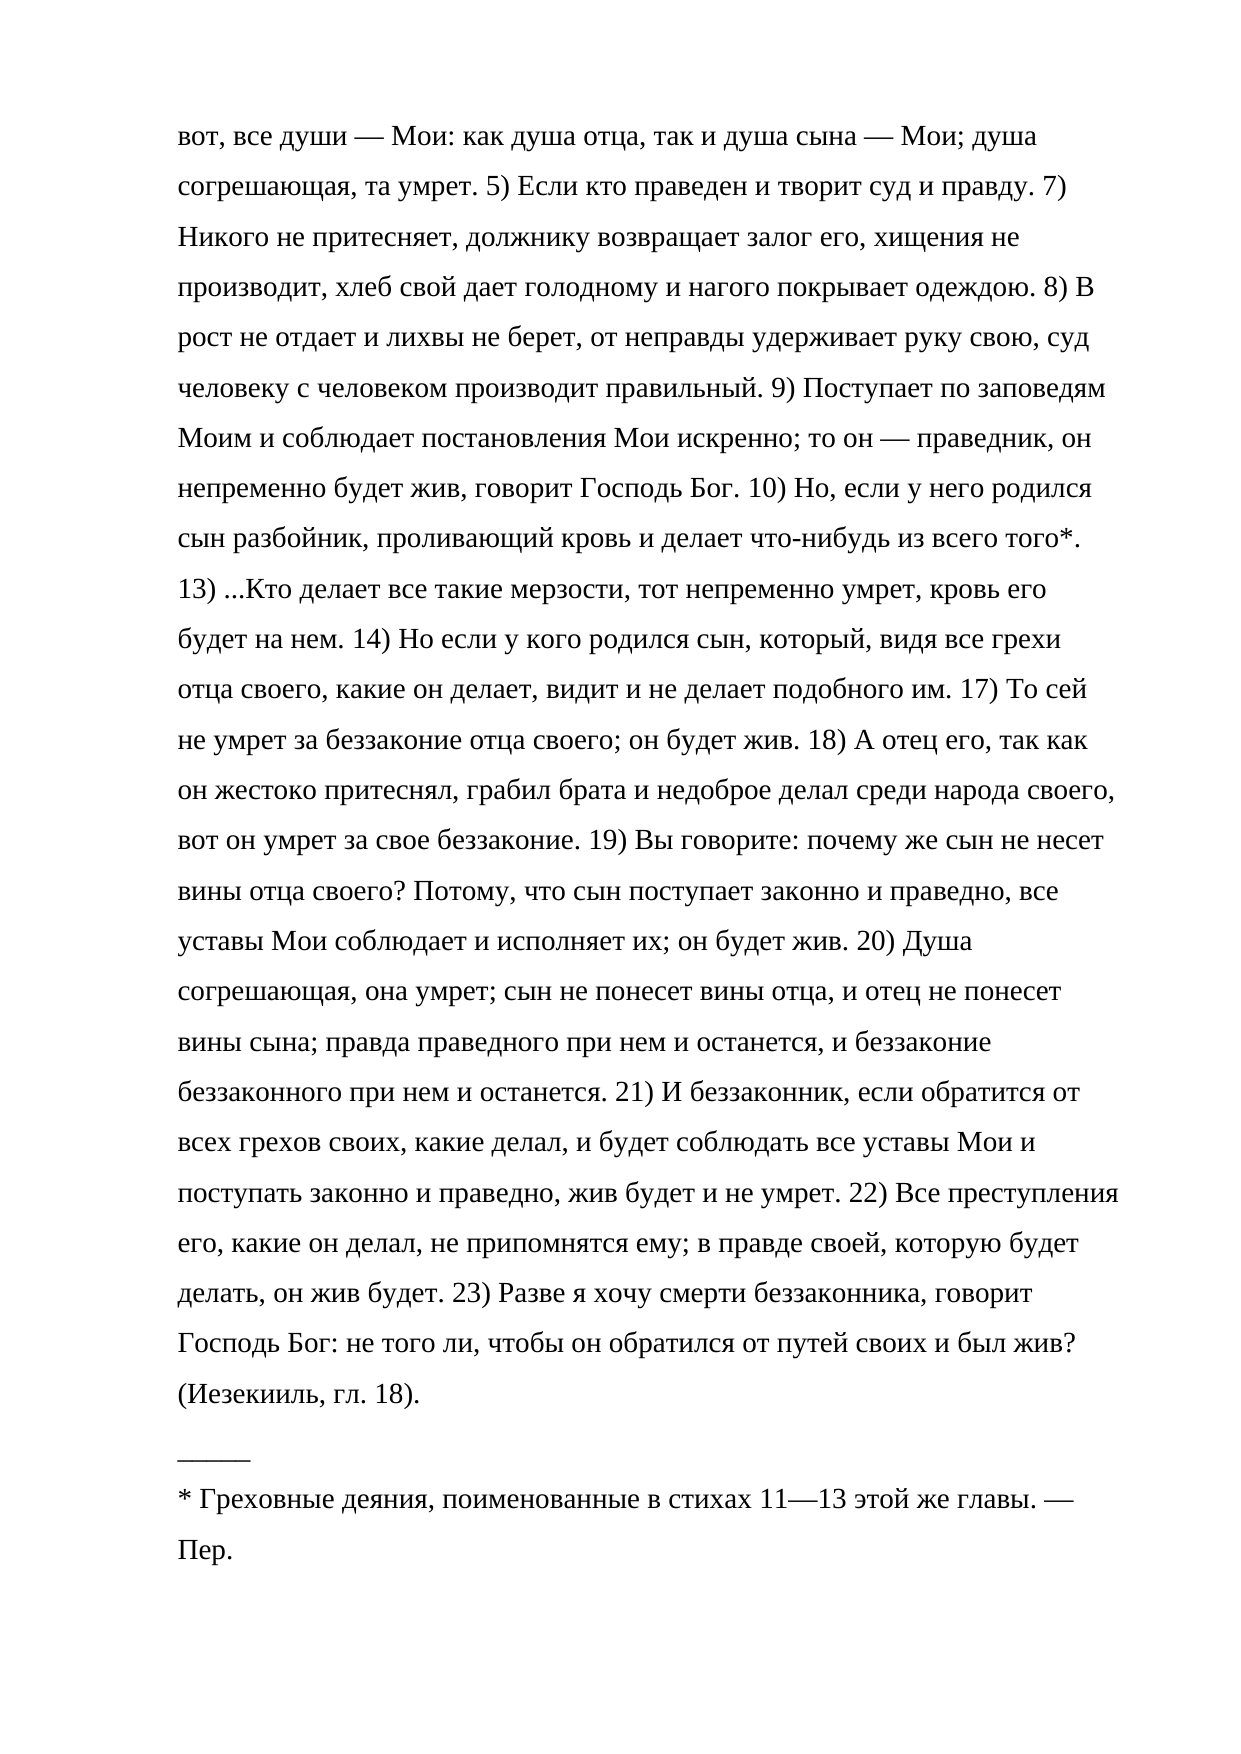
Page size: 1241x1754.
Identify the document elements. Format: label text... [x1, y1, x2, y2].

text _____ * Греховные деяния, поименованные в стихах 11—13 этой же главы. — Пер. [177, 1431, 1122, 1566]
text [177, 118, 1122, 1409]
